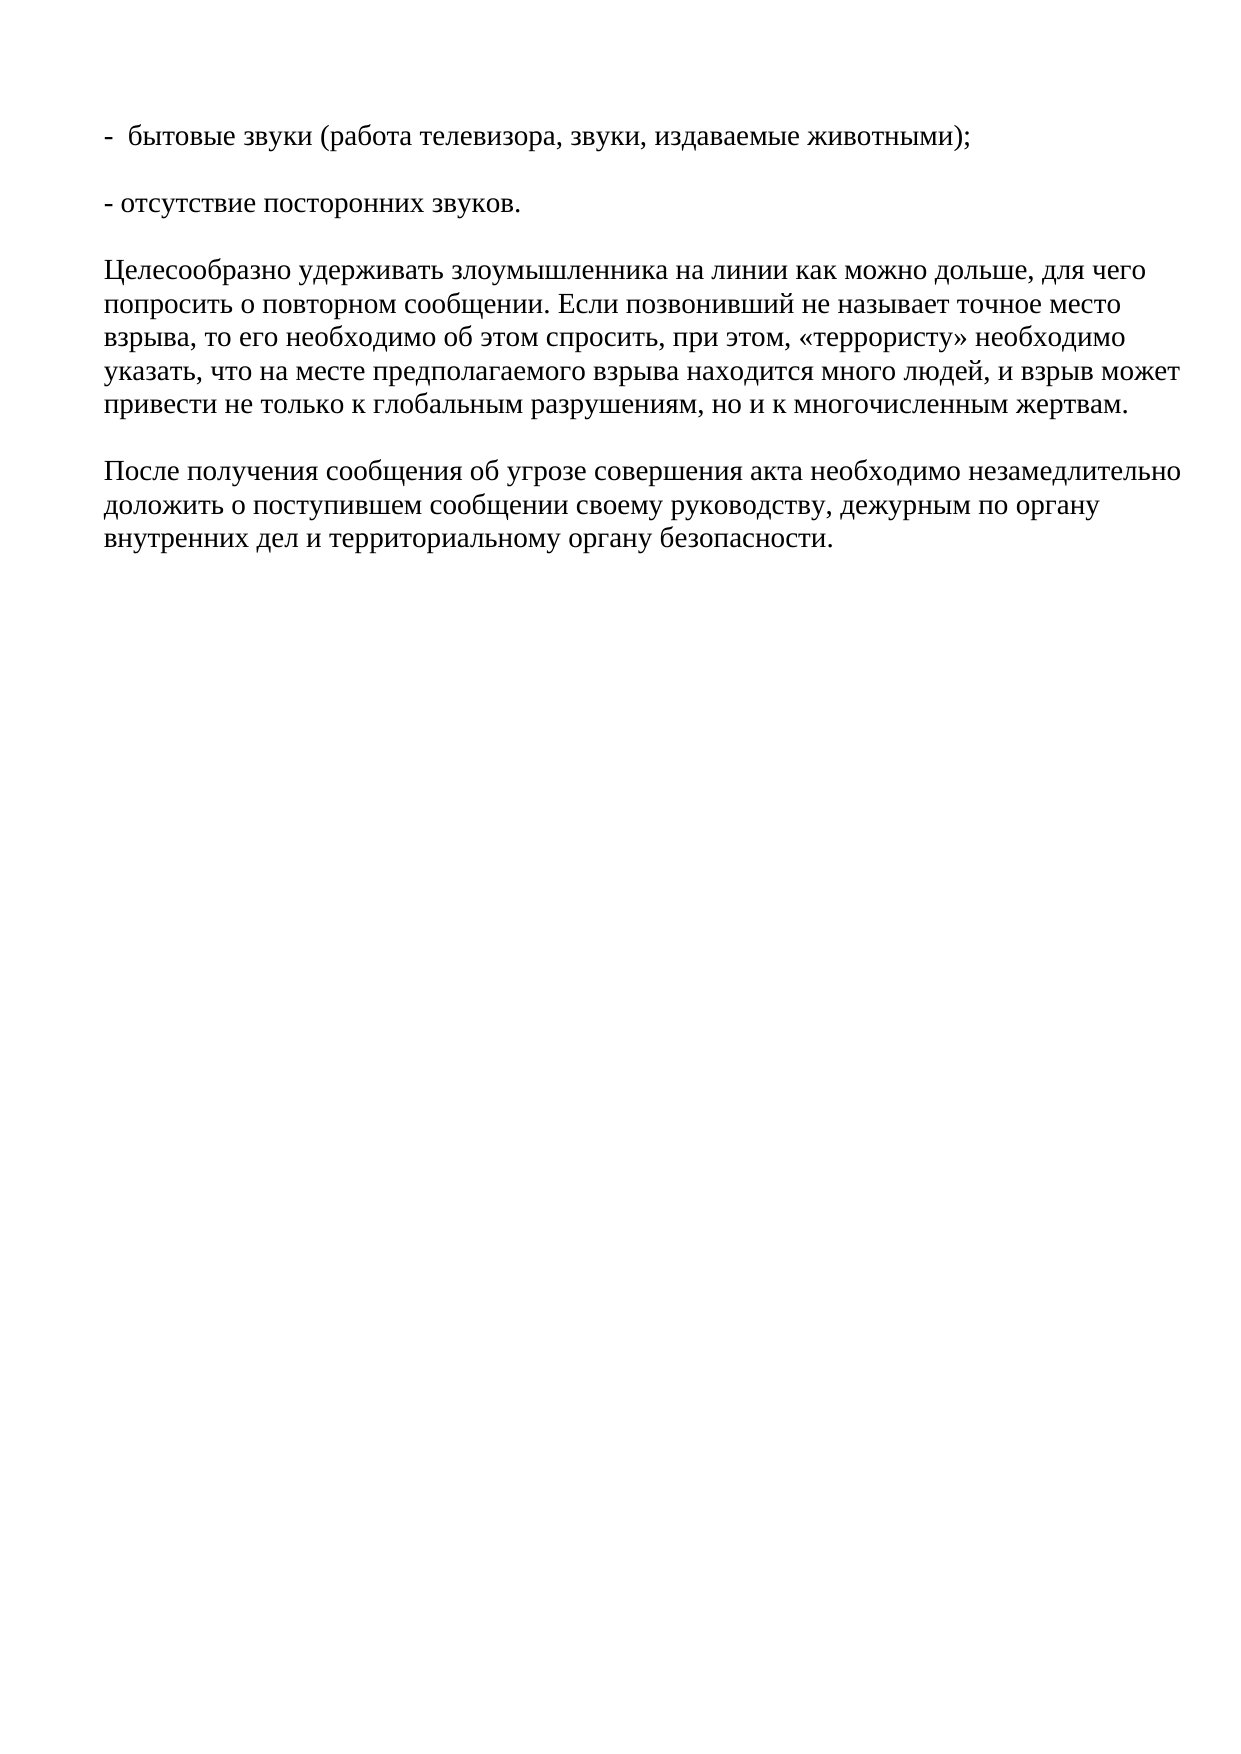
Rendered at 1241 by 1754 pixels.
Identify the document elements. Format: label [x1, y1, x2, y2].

text [103, 118, 1196, 554]
